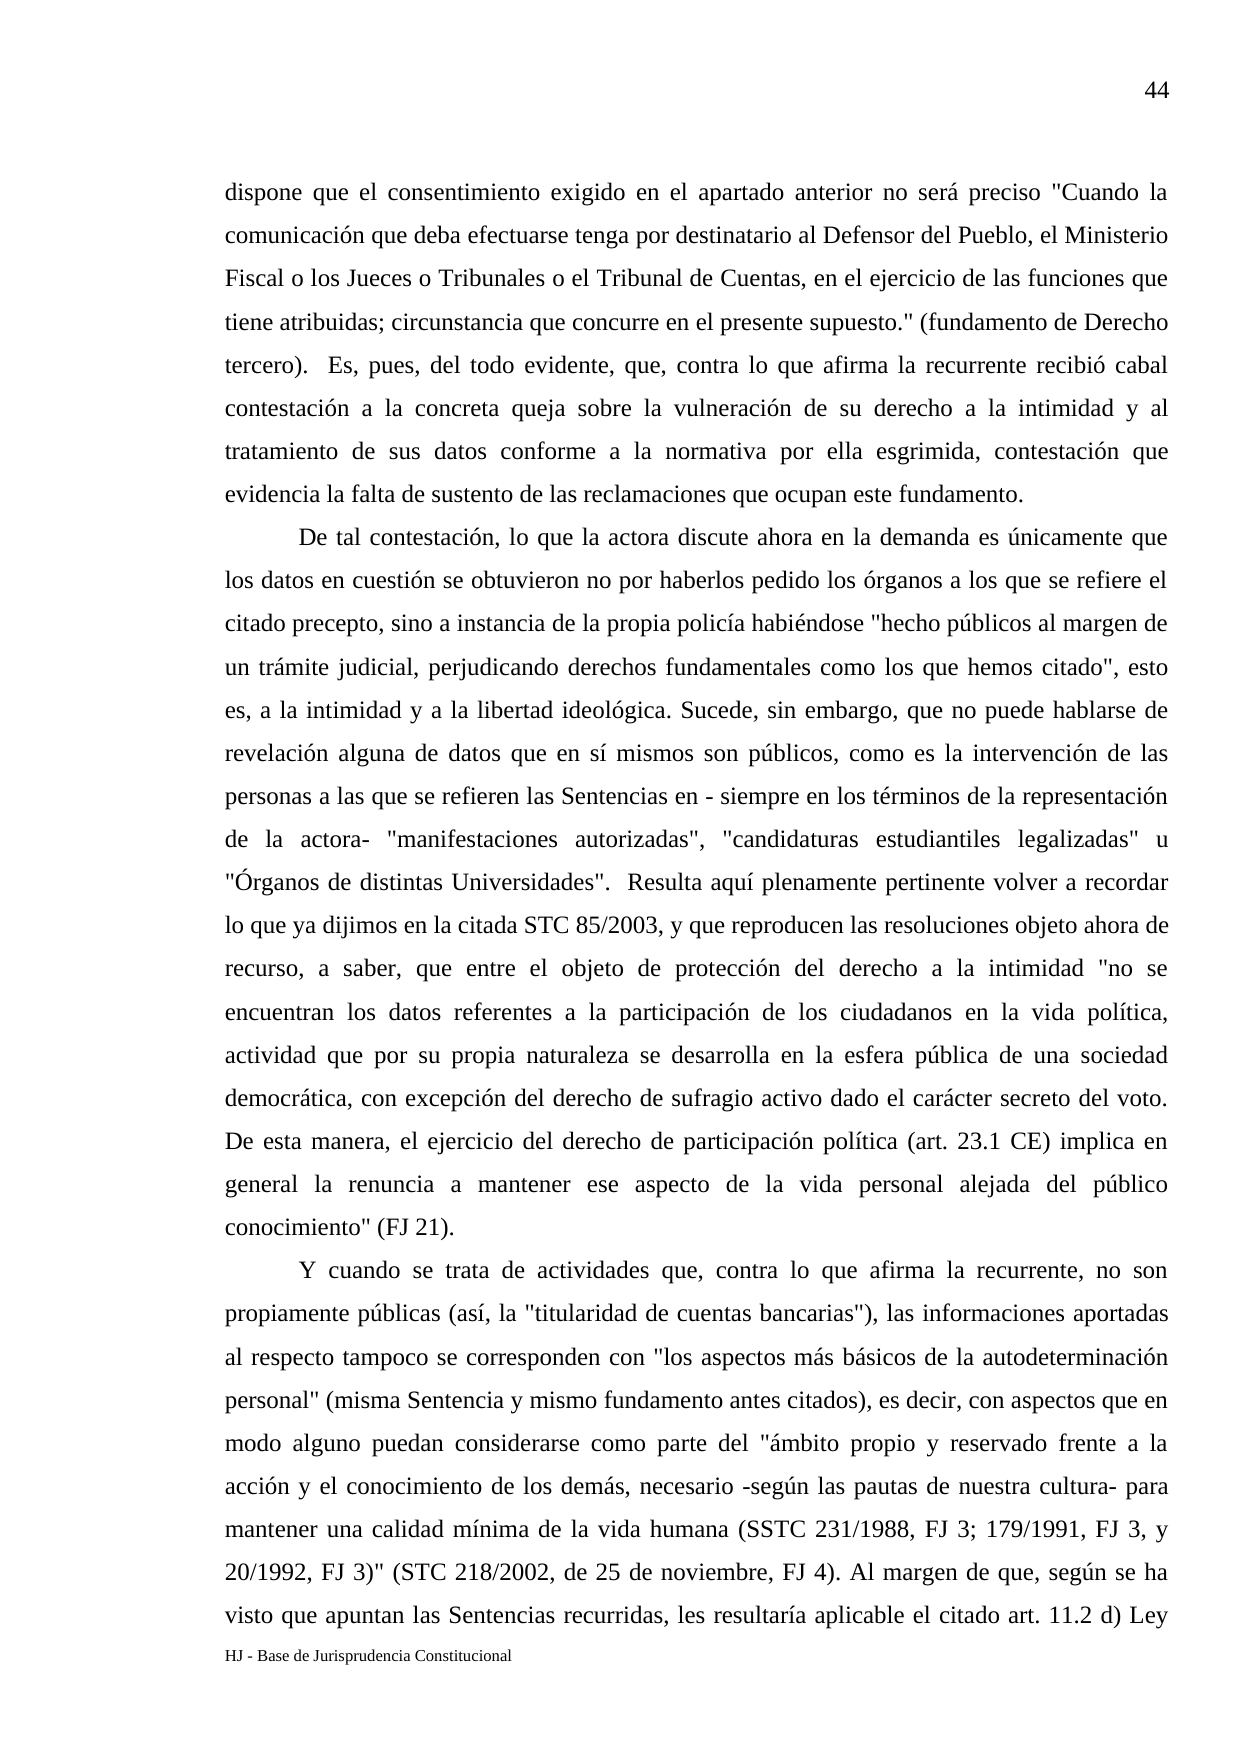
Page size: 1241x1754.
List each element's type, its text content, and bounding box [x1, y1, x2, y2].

text De tal contestación, lo que la actora discute ahora en la demanda es únicamente que los datos en cuestión se obtuvieron no por haberlos pedido los órganos a los que se refiere el citado precepto, sino a instancia de la propia policía habiéndose "hecho públicos al margen de un trámite judicial, perjudicando derechos fundamentales como los que hemos citado", esto es, a la intimidad y a la libertad ideológica. Sucede, sin embargo, que no puede hablarse de revelación alguna de datos que en sí mismos son públicos, como es la intervención de las personas a las que se refieren las Sentencias en - siempre en los términos de la representación de la actora- "manifestaciones autorizadas", "candidaturas estudiantiles legalizadas" u "Órganos de distintas Universidades". Resulta aquí plenamente pertinente volver a recordar lo que ya dijimos en la citada STC 85/2003, y que reproducen las resoluciones objeto ahora de recurso, a saber, que entre el objeto de protección del derecho a la intimidad "no se encuentran los datos referentes a la participación de los ciudadanos en la vida política, actividad que por su propia naturaleza se desarrolla en la esfera pública de una sociedad democrática, con excepción del derecho de sufragio activo dado el carácter secreto del voto. De esta manera, el ejercicio del derecho de participación política (art. 23.1 CE) implica en general la renuncia a mantener ese aspecto de la vida personal alejada del público conocimiento" (FJ 21). [224, 522, 1169, 1241]
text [224, 177, 1169, 508]
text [224, 1255, 1169, 1629]
